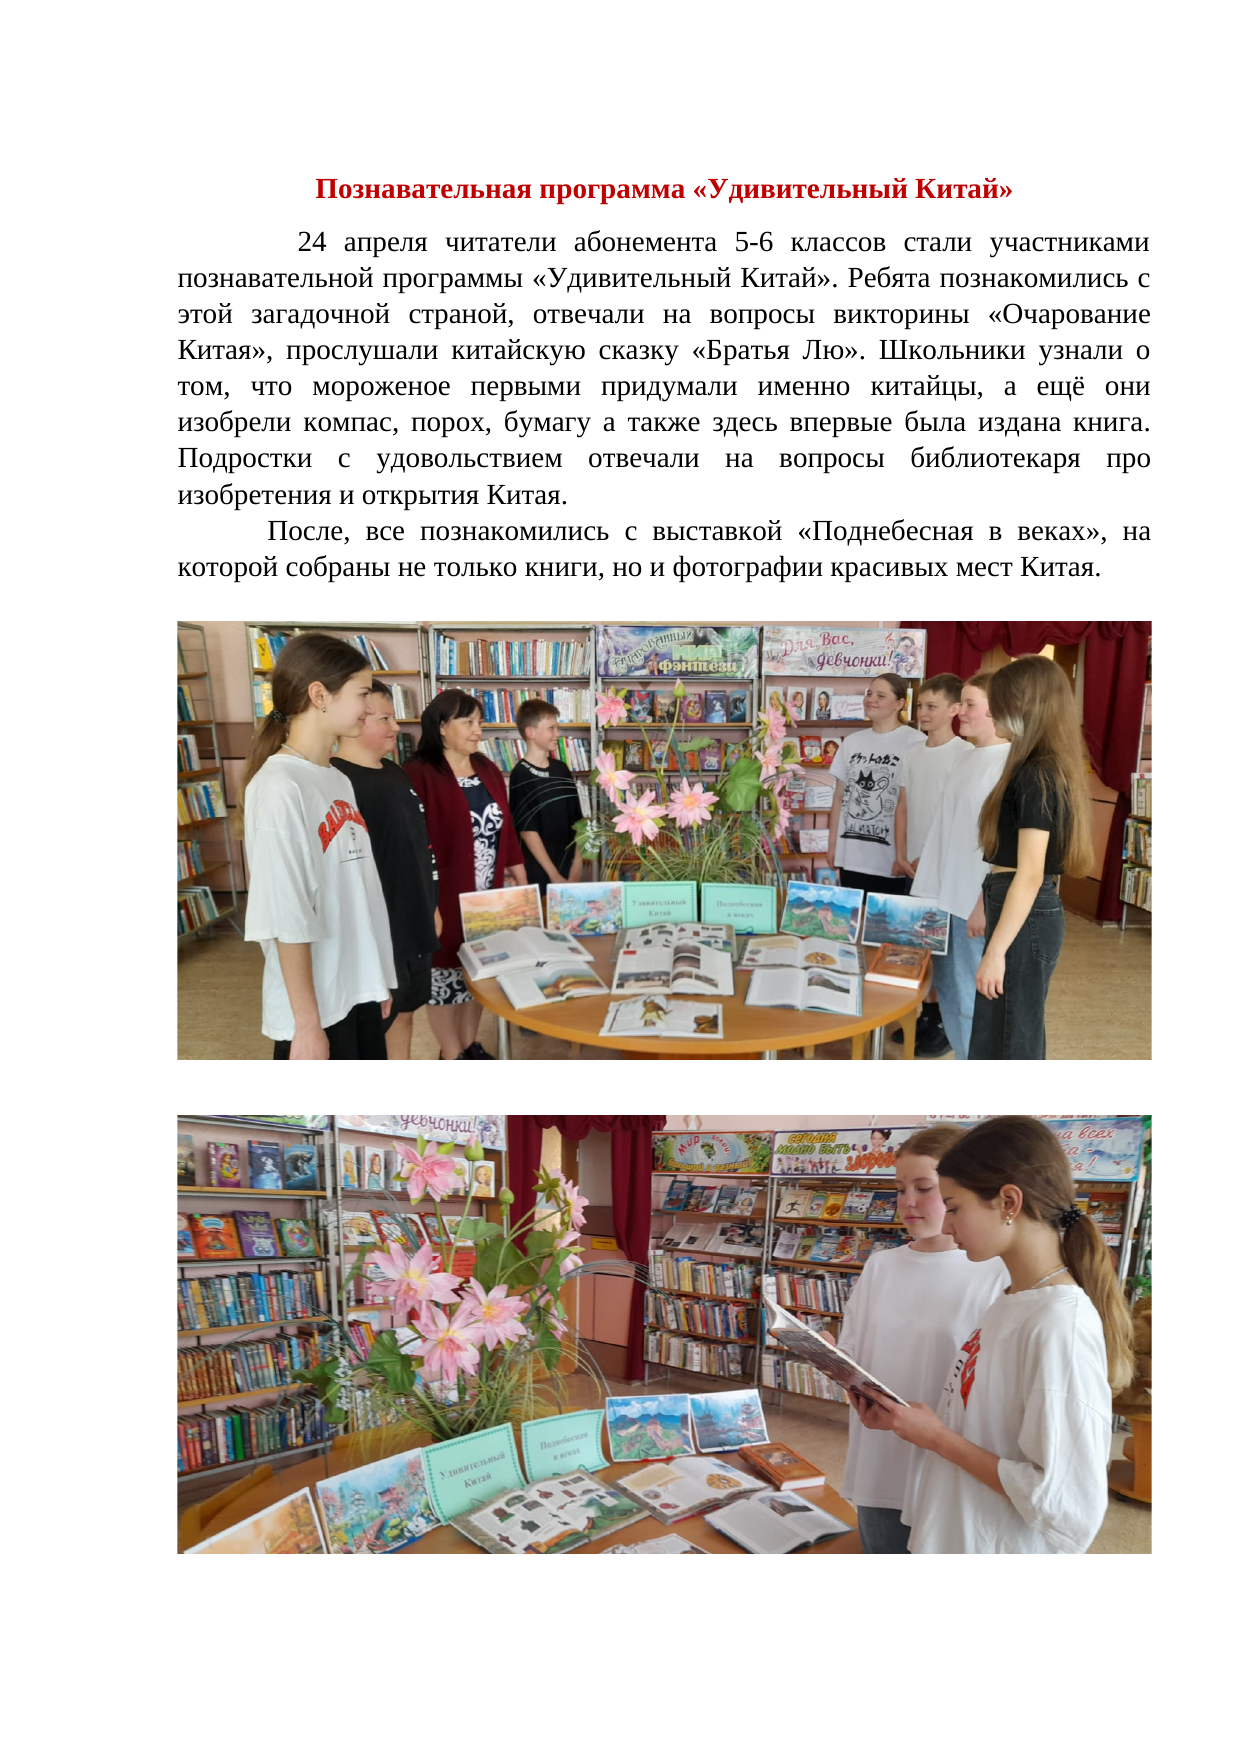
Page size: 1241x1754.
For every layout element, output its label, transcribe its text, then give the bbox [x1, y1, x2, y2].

picture [177, 1115, 1152, 1554]
picture [177, 621, 1152, 1060]
text Познавательная программа «Удивительный Китай» [177, 171, 1152, 204]
text 24 апреля читатели абонемента 5-6 классов стали участниками познавательной программы «Удивительный Китай». Ребята познакомились с этой загадочной страной, отвечали на вопросы викторины «Очарование Китая», прослушали китайскую сказку «Братья Лю». Школьники узнали о том, что мороженое первыми придумали именно китайцы, а ещё они изобрели компас, порох, бумагу а также здесь впервые была издана книга. Подростки с удовольствием отвечали на вопросы библиотекаря про изобретения и открытия Китая. [177, 224, 1152, 510]
text После, все познакомились с выставкой «Поднебесная в веках», на которой собраны не только книги, но и фотографии красивых мест Китая. [177, 513, 1152, 583]
